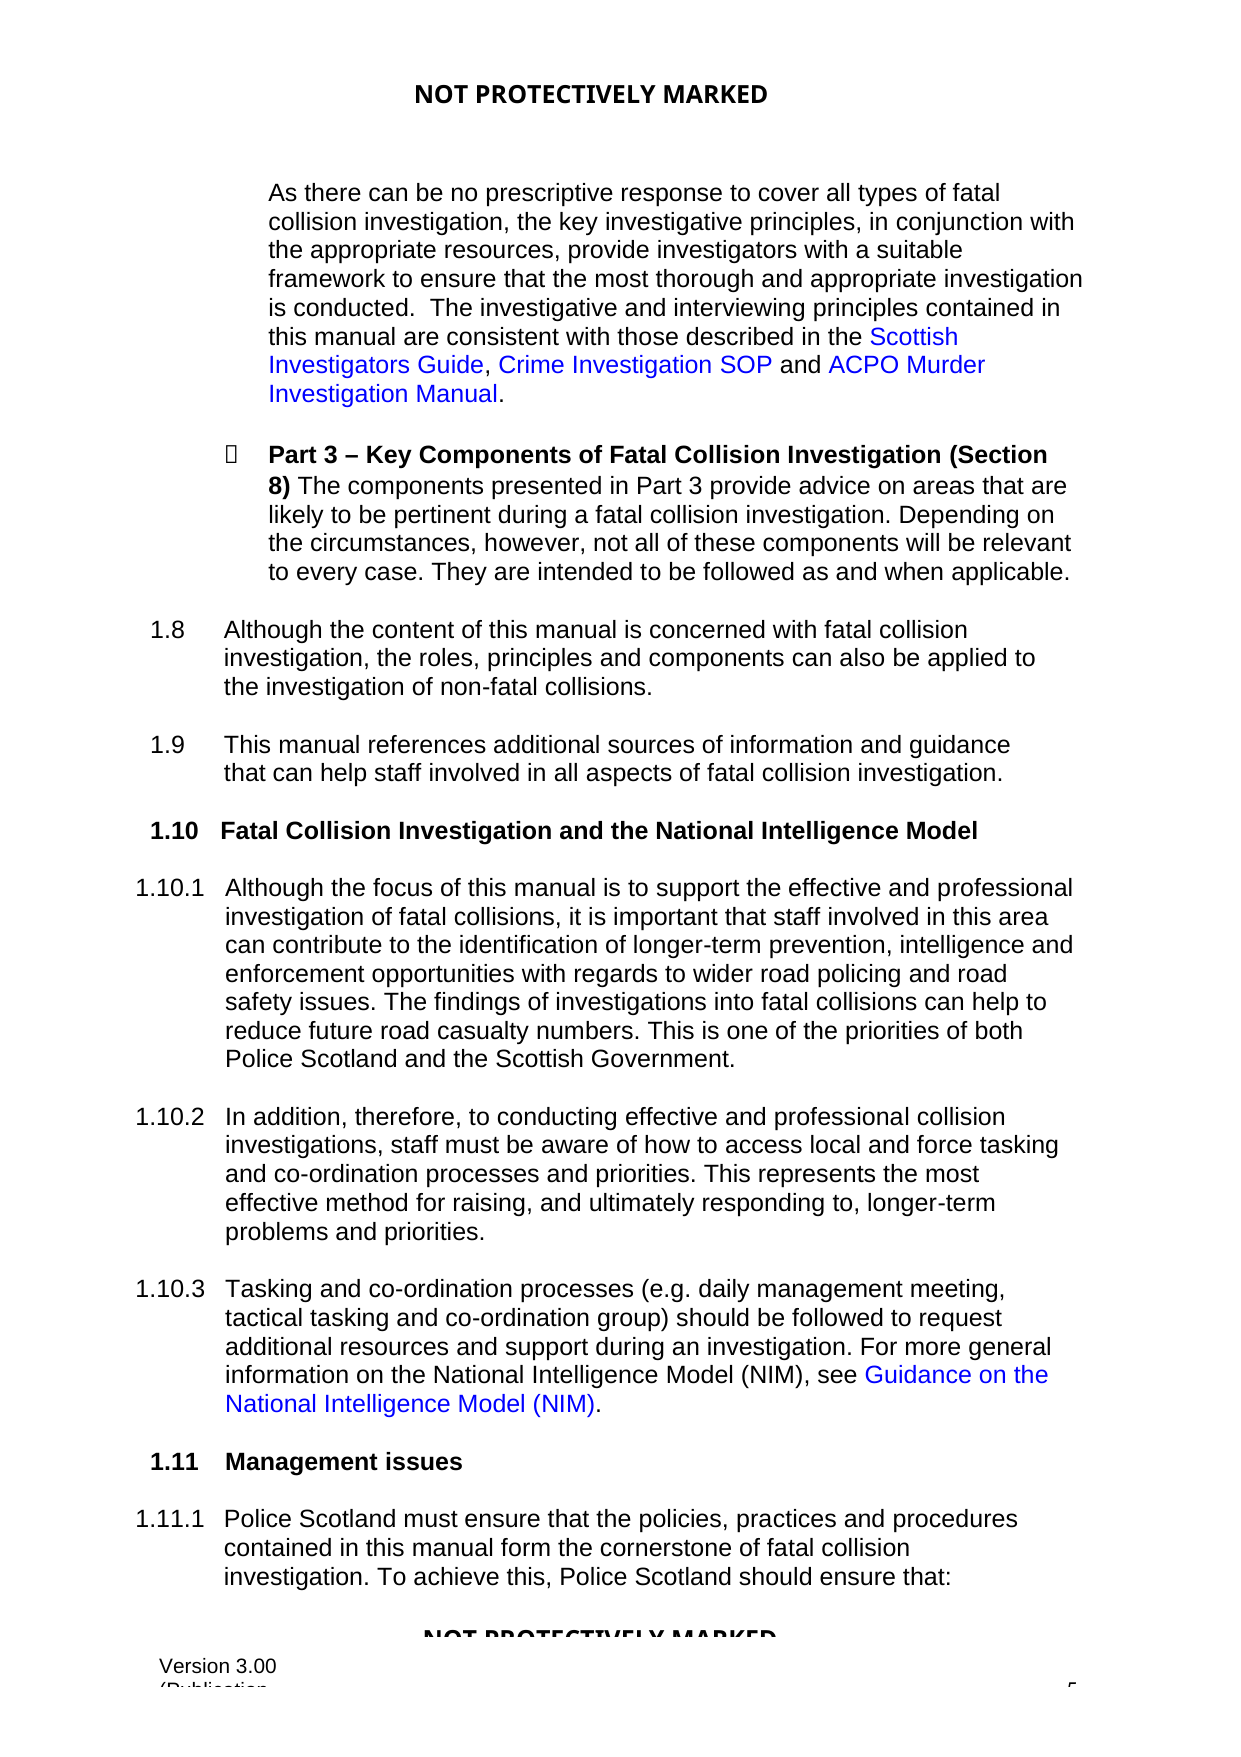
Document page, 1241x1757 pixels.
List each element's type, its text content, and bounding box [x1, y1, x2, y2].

list In addition, therefore, to conducting effective and professional collision investigations, staff must be aware of how to access local and force tasking and co-ordination processes and priorities. This represents the most effective method for raising, and ultimately responding to, longer-term problems and priorities. [135, 1102, 1078, 1246]
subtitle Fatal Collision Investigation and the National Intelligence Model [150, 816, 1101, 844]
text As there can be no prescriptive response to cover all types of fatal collision investigation, the key investigative principles, in conjunction with the appropriate resources, provide investigators with a suitable framework to ensure that the most thorough and appropriate investigation is conducted. The investigative and interviewing principles contained in this manual are consistent with those described in the Scottish Investigators Guide, Crime Investigation SOP and ACPO Murder Investigation Manual. [268, 178, 1085, 408]
list Although the content of this manual is concerned with fatal collision investigation, the roles, principles and components can also be applied to the investigation of non-fatal collisions. [150, 614, 1076, 701]
subtitle Management issues [150, 1447, 1101, 1476]
list This manual references additional sources of information and guidance that can help staff involved in all aspects of fatal collision investigation. [150, 729, 1058, 787]
list Part 3 – Key Components of Fatal Collision Investigation (Section 8) The components presented in Part 3 provide advice on areas that are likely to be pertinent during a fatal collision investigation. Depending on the circumstances, however, not all of these components will be relevant to every case. They are intended to be followed as and when applicable. [224, 437, 1076, 586]
list Tasking and co-ordination processes (e.g. daily management meeting, tactical tasking and co-ordination group) should be followed to request additional resources and support during an investigation. For more general information on the National Intelligence Model (NIM), see Guidance on the National Intelligence Model (NIM). [135, 1274, 1090, 1418]
list Although the focus of this manual is to support the effective and professional investigation of fatal collisions, it is important that staff involved in this area can contribute to the identification of longer-term prevention, intelligence and enforcement opportunities with regards to wider road policing and road safety issues. The findings of investigations into fatal collisions can help to reduce future road casualty numbers. This is one of the priorities of both Police Scotland and the Scottish Government. [135, 873, 1080, 1073]
list Police Scotland must ensure that the policies, practices and procedures contained in this manual form the cornerstone of fatal collision investigation. To achieve this, Police Scotland should ensure that: [135, 1504, 1062, 1591]
